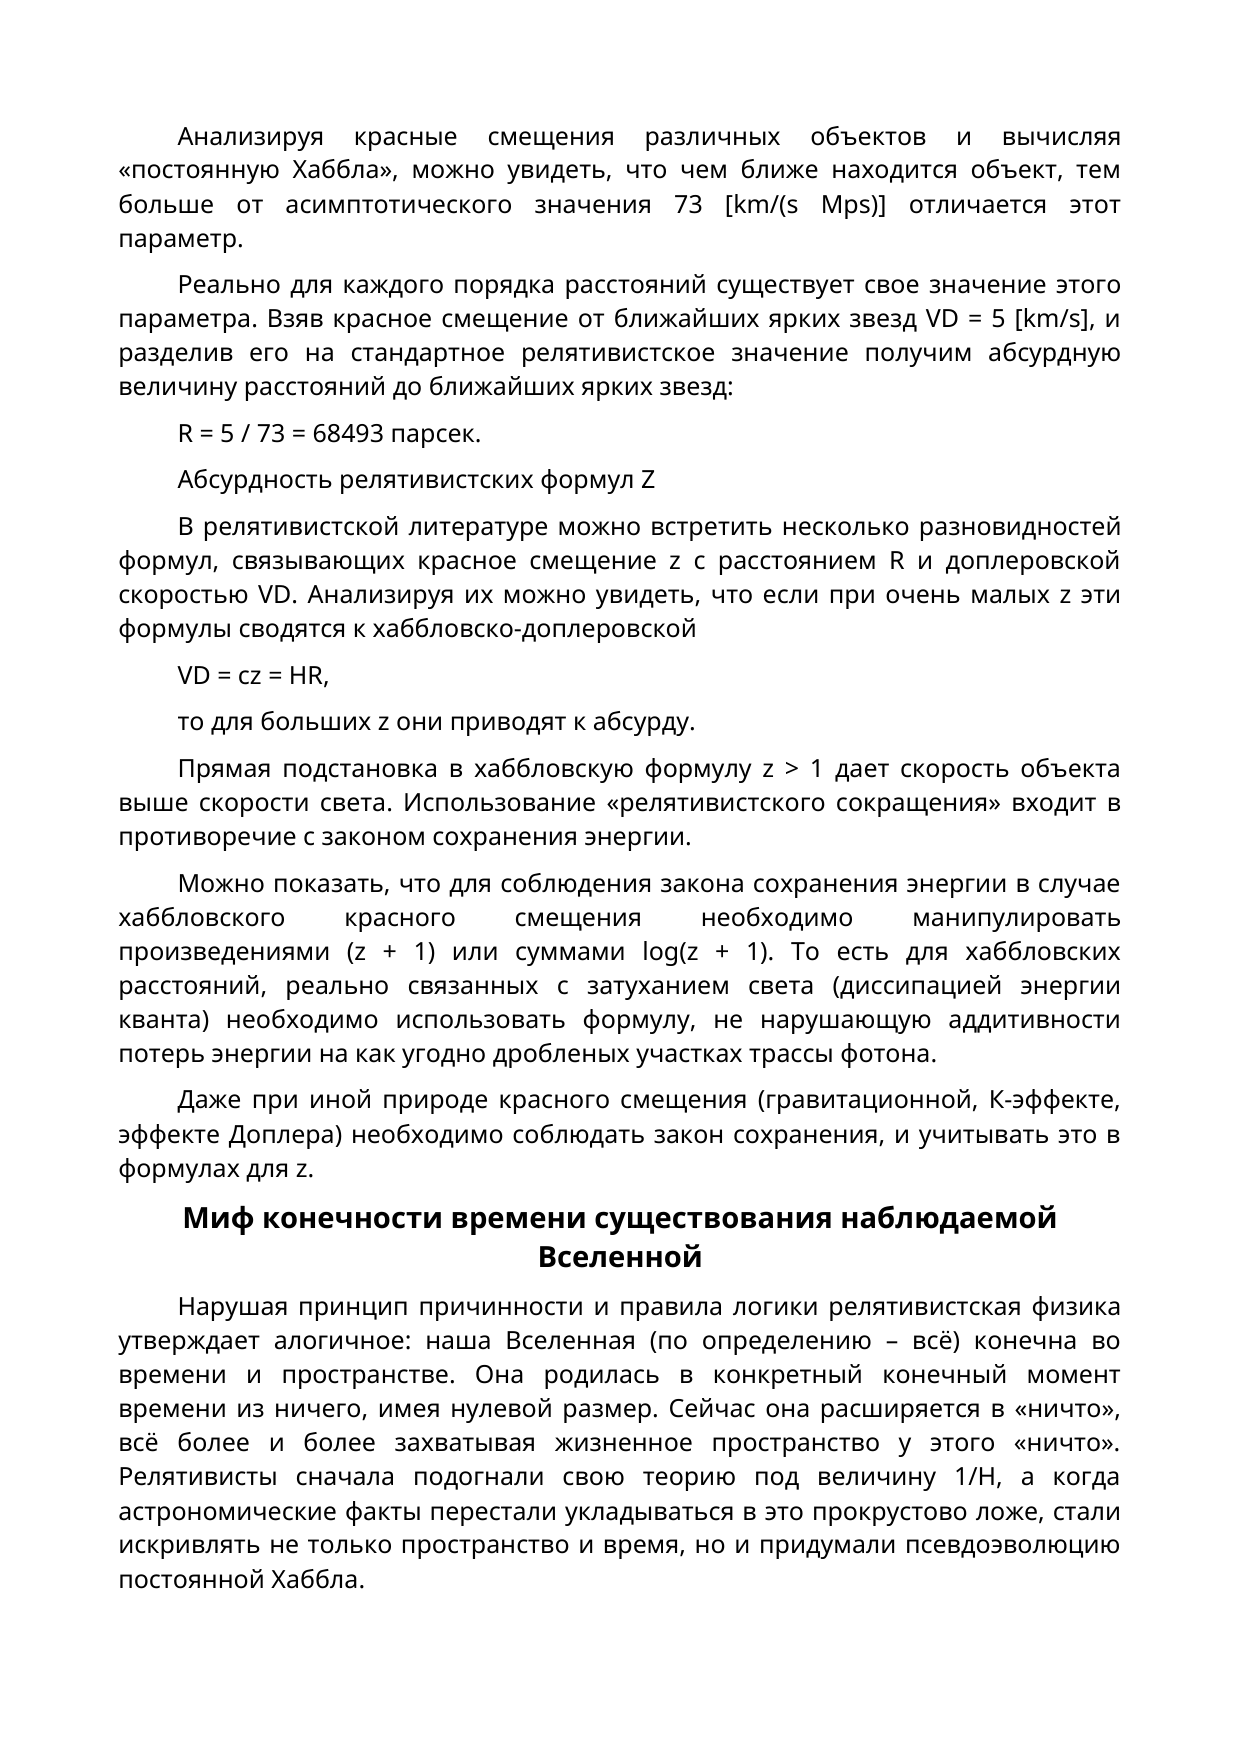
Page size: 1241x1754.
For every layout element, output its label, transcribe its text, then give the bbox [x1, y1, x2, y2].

text В релятивистской литературе можно встретить несколько разновидностей формул, связывающих красное смещение z с расстоянием R и доплеровской скоростью VD. Анализируя их можно увидеть, что если при очень малых z эти формулы сводятся к хаббловско-доплеровской [118, 509, 1122, 645]
text VD = cz = HR, [118, 657, 1122, 692]
text Абсурдность релятивистских формул Z [118, 462, 1122, 496]
text Нарушая принцип причинности и правила логики релятивистская физика утверждает алогичное: наша Вселенная (по определению – всё) конечна во времени и пространстве. Она родилась в конкретный конечный момент времени из ничего, имея нулевой размер. Сейчас она расширяется в «ничто», всё более и более захватывая жизненное пространство у этого «ничто». Релятивисты сначала подогнали свою теорию под величину 1/H, а когда астрономические факты перестали укладываться в это прокрустово ложе, стали искривлять не только пространство и время, но и придумали псевдоэволюцию постоянной Хаббла. [118, 1289, 1122, 1595]
text Даже при иной природе красного смещения (гравитационной, К-эффекте, эффекте Доплера) необходимо соблюдать закон сохранения, и учитывать это в формулах для z. [118, 1082, 1122, 1184]
text Прямая подстановка в хаббловскую формулу z > 1 дает скорость объекта выше скорости света. Использование «релятивистского сокращения» входит в противоречие с законом сохранения энергии. [118, 751, 1122, 853]
text R = 5 / 73 = 68493 парсек. [118, 416, 1122, 450]
text то для больших z они приводят к абсурду. [118, 704, 1122, 738]
text Можно показать, что для соблюдения закона сохранения энергии в случае хаббловского красного смещения необходимо манипулировать произведениями (z + 1) или суммами log(z + 1). То есть для хаббловских расстояний, реально связанных с затуханием света (диссипацией энергии кванта) необходимо использовать формулу, не нарушающую аддитивности потерь энергии на как угодно дробленых участках трассы фотона. [118, 865, 1122, 1070]
text Миф конечности времени существования наблюдаемой Вселенной [118, 1197, 1122, 1276]
text Анализируя красные смещения различных объектов и вычисляя «постоянную Хаббла», можно увидеть, что чем ближе находится объект, тем больше от асимптотического значения 73 [km/(s Mps)] отличается этот параметр. [118, 118, 1122, 254]
text Реально для каждого порядка расстояний существует свое значение этого параметра. Взяв красное смещение от ближайших ярких звезд VD = 5 [km/s], и разделив его на стандартное релятивистское значение получим абсурдную величину расстояний до ближайших ярких звезд: [118, 267, 1122, 403]
